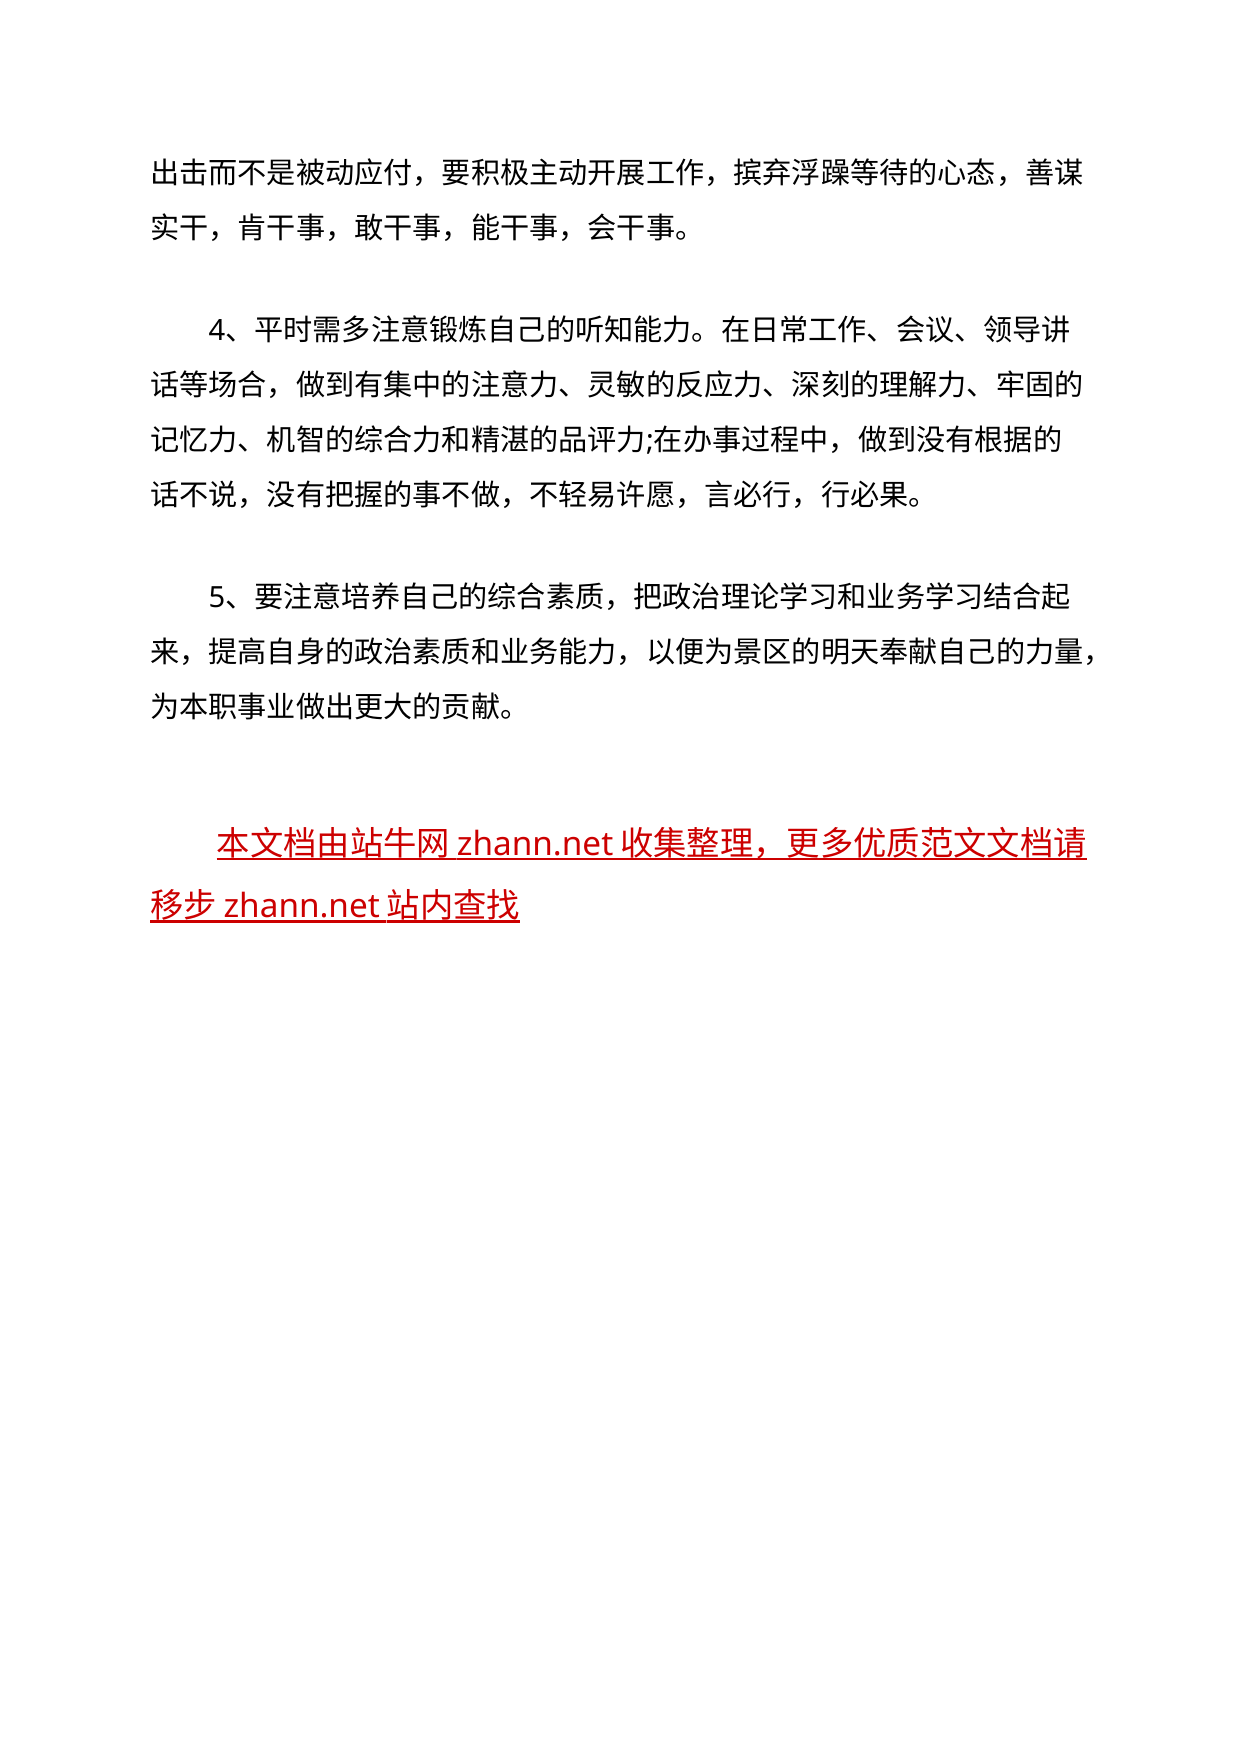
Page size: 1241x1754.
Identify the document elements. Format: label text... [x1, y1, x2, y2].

text 本文档由站牛网zhann.net收集整理，更多优质范文文档请移步zhann.net站内查找 [150, 816, 1090, 927]
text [150, 150, 1090, 247]
text 4、平时需多注意锻炼自己的听知能力。在日常工作、会议、领导讲话等场合，做到有集中的注意力、灵敏的反应力、深刻的理解力、牢固的记忆力、机智的综合力和精湛的品评力;在办事过程中，做到没有根据的话不说，没有把握的事不做，不轻易许愿，言必行，行必果。 [150, 307, 1090, 514]
text 5、要注意培养自己的综合素质，把政治理论学习和业务学习结合起来，提高自身的政治素质和业务能力，以便为景区的明天奉献自己的力量，为本职事业做出更大的贡献。 [150, 573, 1090, 726]
